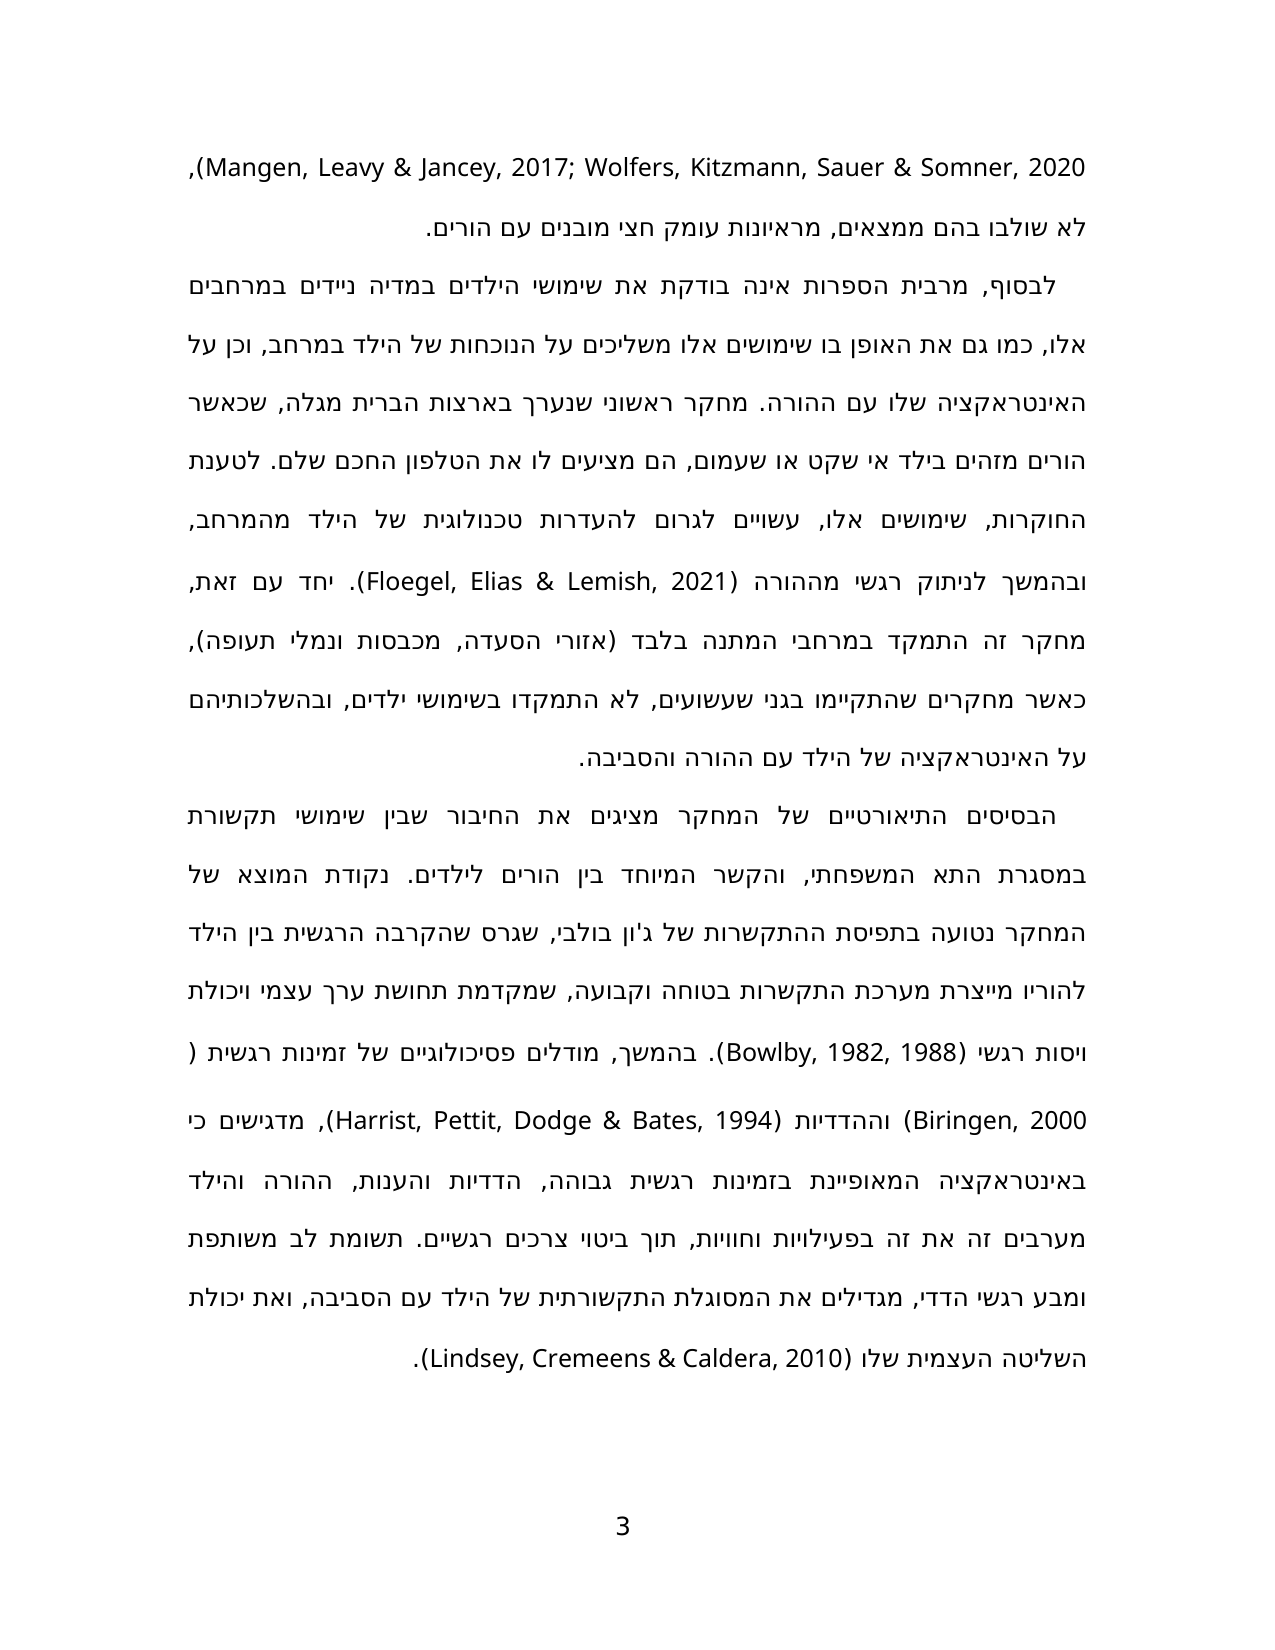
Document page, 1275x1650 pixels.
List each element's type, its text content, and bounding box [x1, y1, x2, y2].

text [187, 150, 1087, 242]
text הבסיסים התיאורטיים של המחקר מציגים את החיבור שבין שימושי תקשורת במסגרת התא המשפחתי, והקשר המיוחד בין הורים לילדים. נקודת המוצא של המחקר נטועה בתפיסת ההתקשרות של ג'ון בולבי, שגרס שהקרבה הרגשית בין הילד להוריו מייצרת מערכת התקשרות בטוחה וקבועה, שמקדמת תחושת ערך עצמי ויכולת ויסות רגשי (Bowlby, 1982, 1988). בהמשך, מודלים פסיכולוגיים של זמינות רגשית (Biringen, 2000) וההדדיות (Harrist, Pettit, Dodge & Bates, 1994), מדגישים כי באינטראקציה המאופיינת בזמינות רגשית גבוהה, הדדיות והענות, ההורה והילד מערבים זה את זה בפעילויות וחוויות, תוך ביטוי צרכים רגשיים. תשומת לב משותפת ומבע רגשי הדדי, מגדילים את המסוגלת התקשורתית של הילד עם הסביבה, ואת יכולת השליטה העצמית שלו (Lindsey, Cremeens & Caldera, 2010). [187, 801, 1087, 1375]
text לבסוף, מרבית הספרות אינה בודקת את שימושי הילדים במדיה ניידים במרחבים אלו, כמו גם את האופן בו שימושים אלו משליכים על הנוכחות של הילד במרחב, וכן על האינטראקציה שלו עם ההורה. מחקר ראשוני שנערך בארצות הברית מגלה, שכאשר הורים מזהים בילד אי שקט או שעמום, הם מציעים לו את הטלפון החכם שלם. לטענת החוקרות, שימושים אלו, עשויים לגרום להעדרות טכנולוגית של הילד מהמרחב, ובהמשך לניתוק רגשי מההורה (Floegel, Elias & Lemish, 2021). יחד עם זאת, מחקר זה התמקד במרחבי המתנה בלבד (אזורי הסעדה, מכבסות ונמלי תעופה), כאשר מחקרים שהתקיימו בגני שעשועים, לא התמקדו בשימושי ילדים, ובהשלכותיהם על האינטראקציה של הילד עם ההורה והסביבה. [187, 272, 1087, 772]
